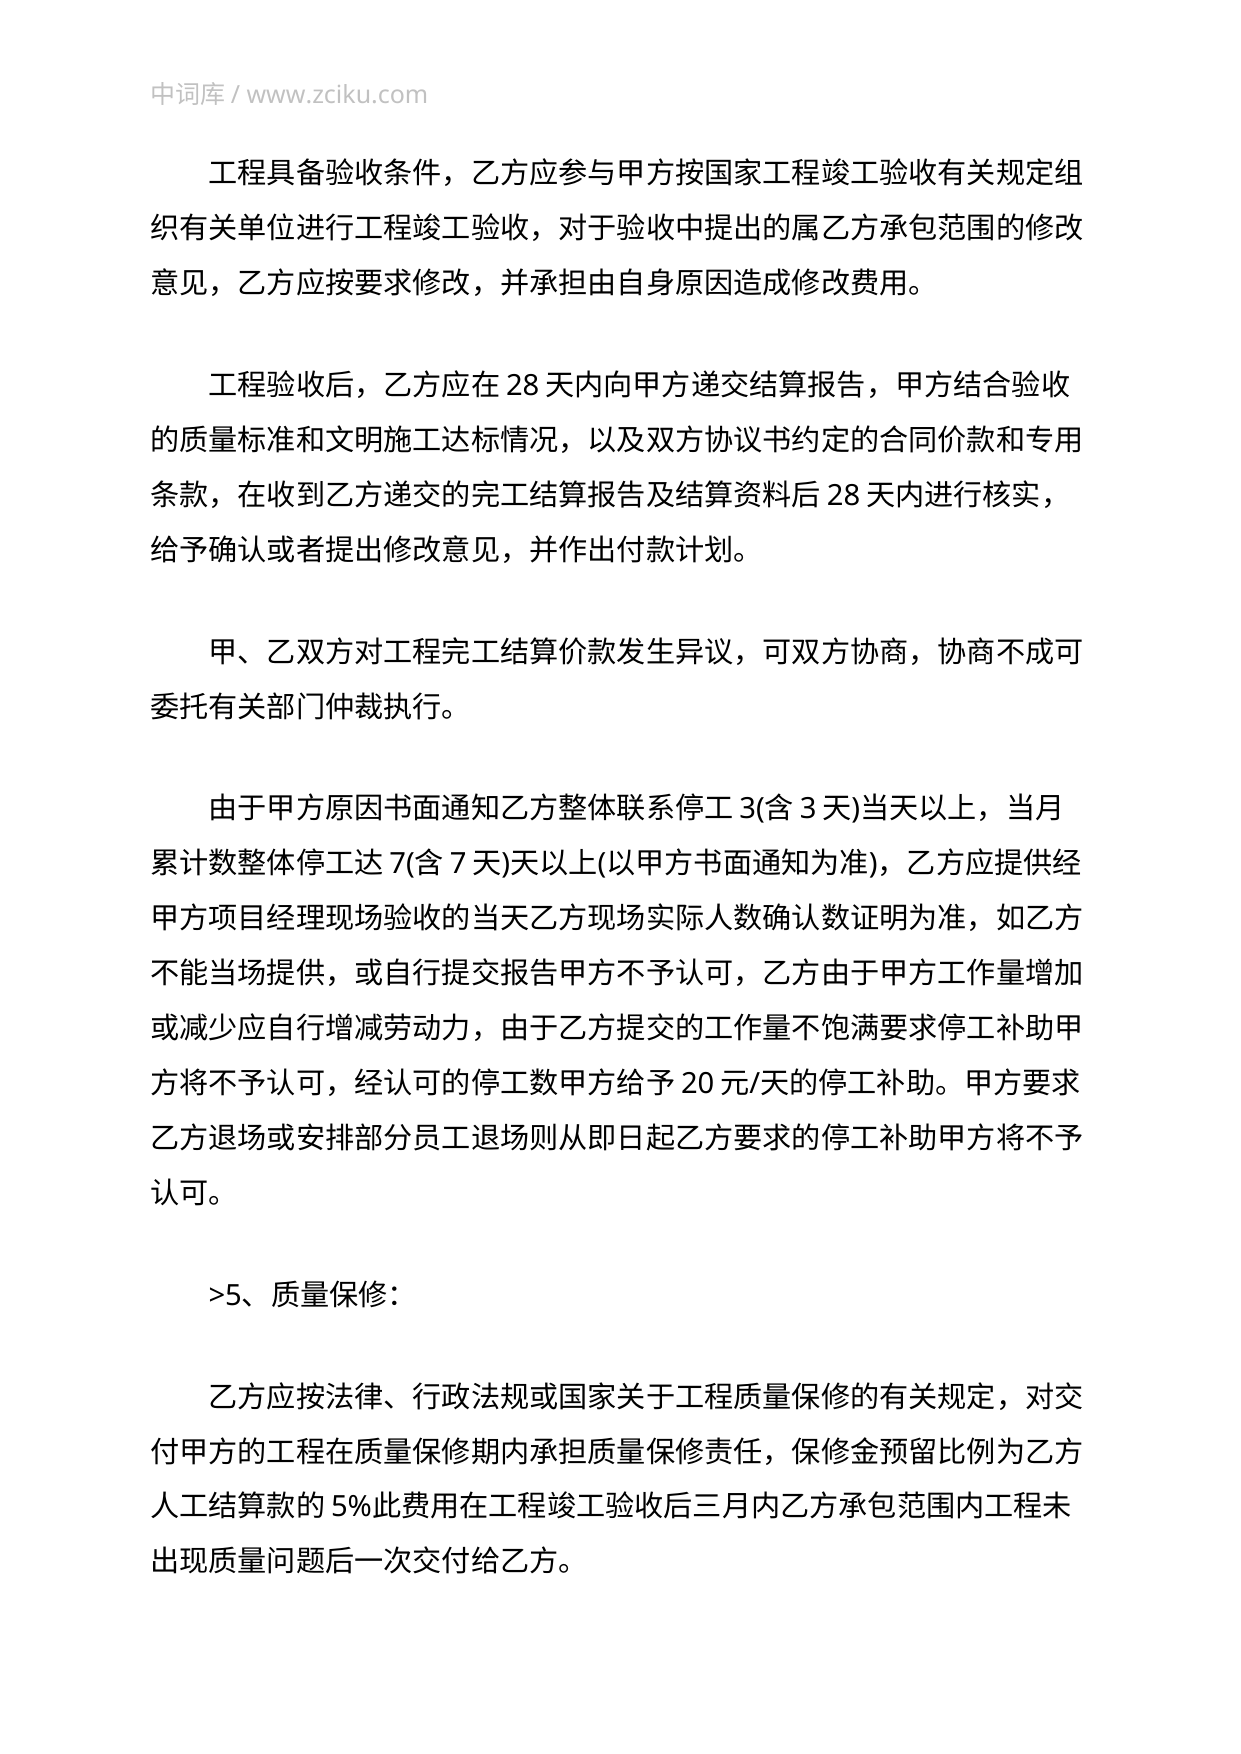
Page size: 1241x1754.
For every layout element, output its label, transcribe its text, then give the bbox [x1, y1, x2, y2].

text >5、质量保修： [150, 1271, 1090, 1314]
text 甲、乙双方对工程完工结算价款发生异议，可双方协商，协商不成可委托有关部门仲裁执行。 [150, 628, 1090, 725]
text 由于甲方原因书面通知乙方整体联系停工3(含3天)当天以上，当月累计数整体停工达7(含7天)天以上(以甲方书面通知为准)，乙方应提供经甲方项目经理现场验收的当天乙方现场实际人数确认数证明为准，如乙方不能当场提供，或自行提交报告甲方不予认可，乙方由于甲方工作量增加或减少应自行增减劳动力，由于乙方提交的工作量不饱满要求停工补助甲方将不予认可，经认可的停工数甲方给予20元/天的停工补助。甲方要求乙方退场或安排部分员工退场则从即日起乙方要求的停工补助甲方将不予认可。 [150, 785, 1090, 1212]
text 乙方应按法律、行政法规或国家关于工程质量保修的有关规定，对交付甲方的工程在质量保修期内承担质量保修责任，保修金预留比例为乙方人工结算款的5%此费用在工程竣工验收后三月内乙方承包范围内工程未出现质量问题后一次交付给乙方。 [150, 1373, 1090, 1580]
text 工程验收后，乙方应在28天内向甲方递交结算报告，甲方结合验收的质量标准和文明施工达标情况，以及双方协议书约定的合同价款和专用条款，在收到乙方递交的完工结算报告及结算资料后28天内进行核实，给予确认或者提出修改意见，并作出付款计划。 [150, 362, 1090, 569]
text 工程具备验收条件，乙方应参与甲方按国家工程竣工验收有关规定组织有关单位进行工程竣工验收，对于验收中提出的属乙方承包范围的修改意见，乙方应按要求修改，并承担由自身原因造成修改费用。 [150, 150, 1090, 302]
